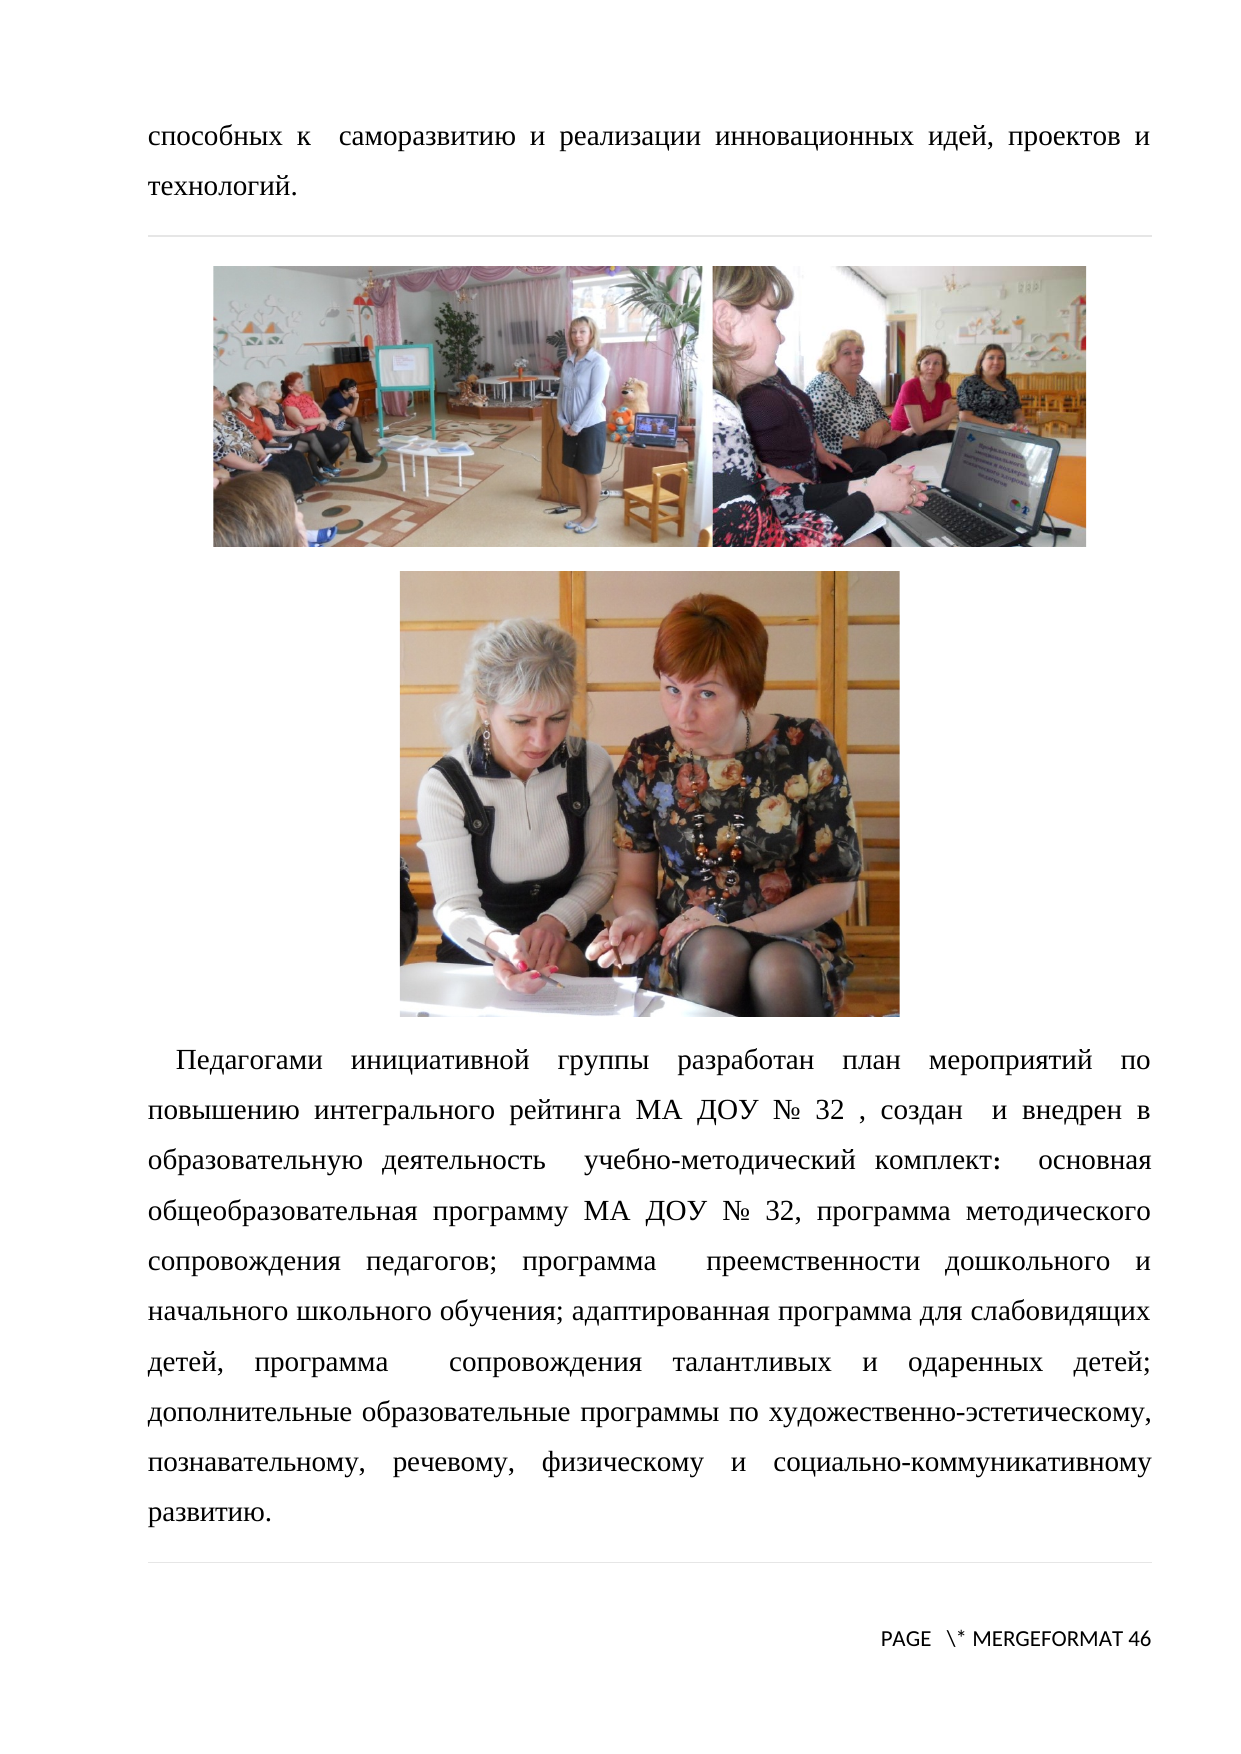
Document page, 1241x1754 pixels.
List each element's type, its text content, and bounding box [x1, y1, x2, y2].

picture [399, 571, 900, 1017]
picture [213, 266, 1087, 547]
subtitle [148, 118, 1152, 235]
subtitle Педагогами инициативной группы разработан план мероприятий по повышению интегрального рейтинга МА ДОУ № 32 , создан и внедрен в образовательную деятельность учебно-методический комплект: основная общеобразовательная программу МА ДОУ № 32, программа методического сопровождения педагогов; программа преемственности дошкольного и начального школьного обучения; адаптированная программа для слабовидящих детей, программа сопровождения талантливых и одаренных детей; дополнительные образовательные программы по художественно-эстетическому, познавательному, речевому, физическому и социально-коммуникативному развитию. [148, 1042, 1152, 1562]
